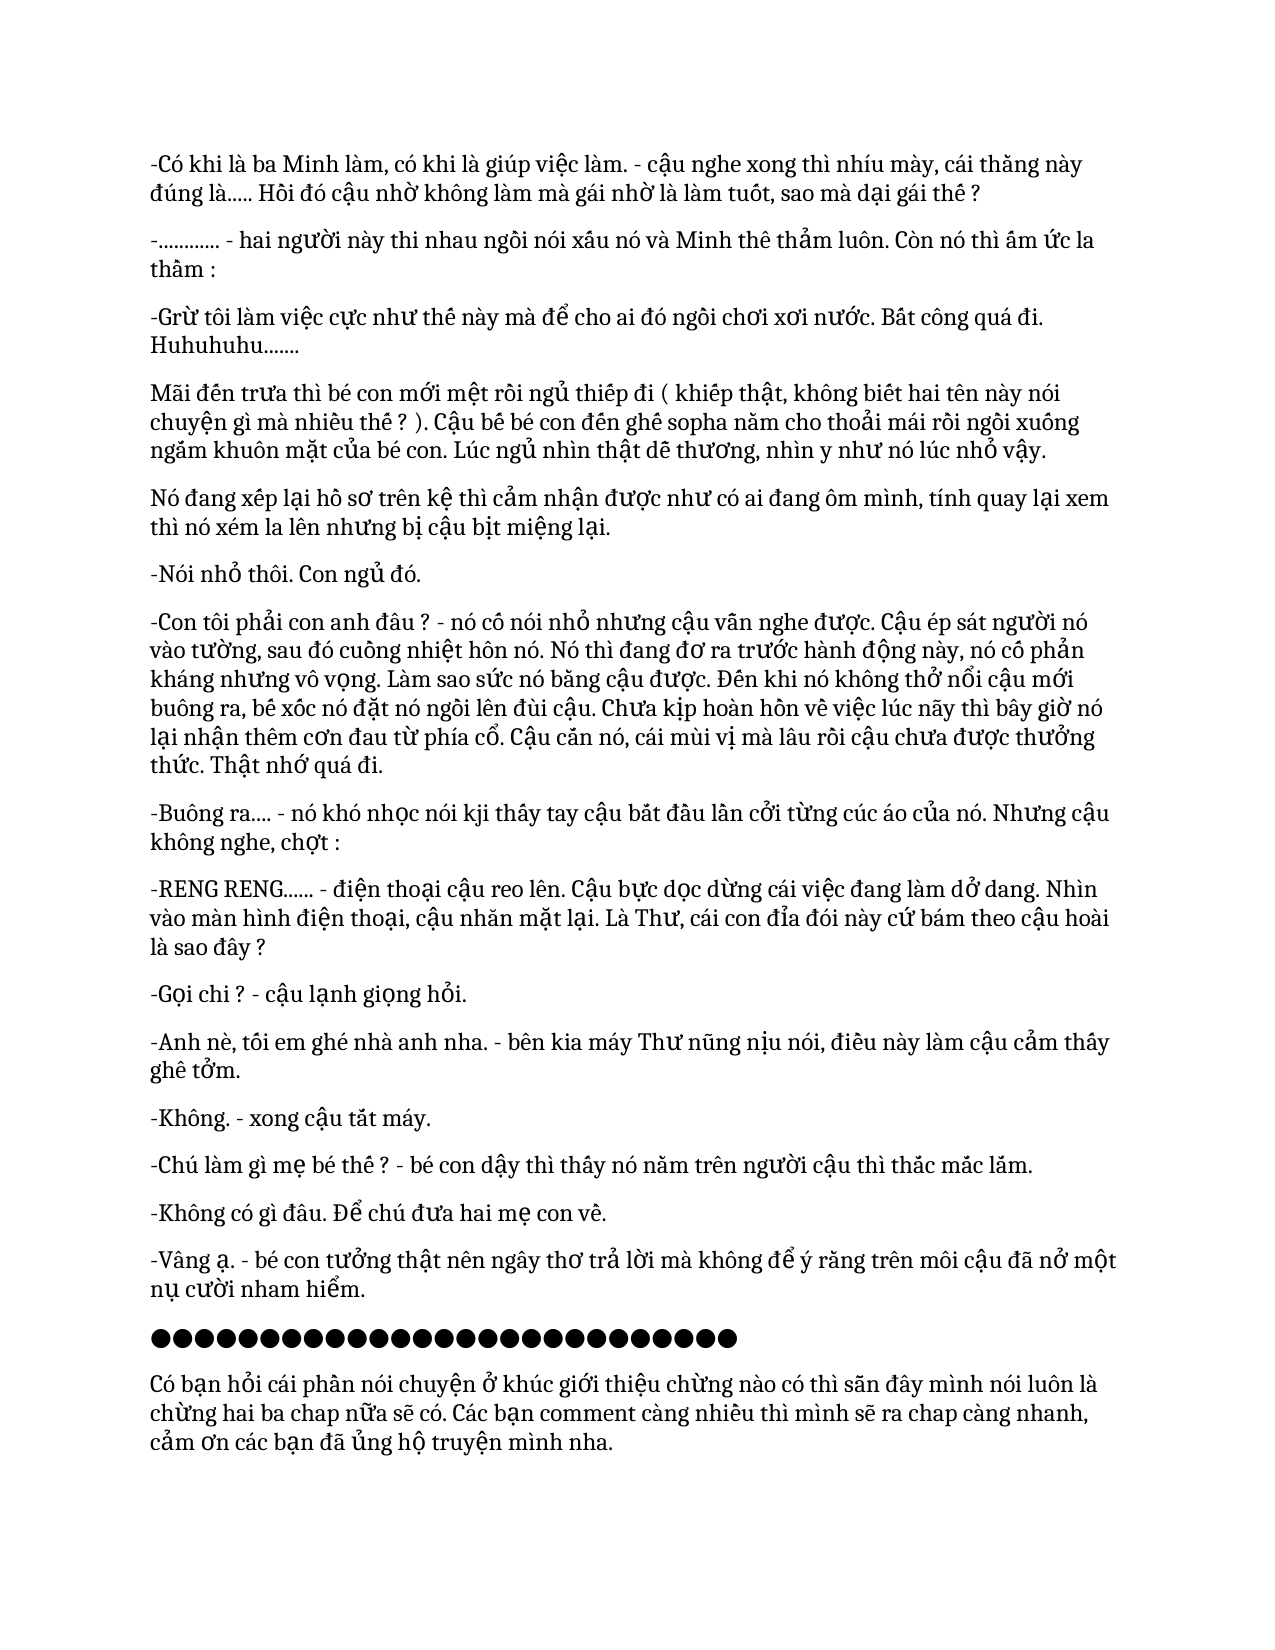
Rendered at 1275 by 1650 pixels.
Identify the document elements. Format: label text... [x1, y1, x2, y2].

text -Không. - xong cậu tắt máy. [150, 1104, 1125, 1132]
text -Con tôi phải con anh đâu ? - nó cố nói nhỏ nhưng cậu vẫn nghe được. Cậu ép sát người nó vào tường, sau đó cuồng nhiệt hôn nó. Nó thì đang đơ ra trước hành động này, nó cố phản kháng nhưng vô vọng. Làm sao sức nó bằng cậu được. Đến khi nó không thở nổi cậu mới buông ra, bế xốc nó đặt nó ngồi lên đùi cậu. Chưa kịp hoàn hồn về việc lúc nãy thì bây giờ nó lại nhận thêm cơn đau từ phía cổ. Cậu cắn nó, cái mùi vị mà lâu rồi cậu chưa được thưởng thức. Thật nhớ quá đi. [150, 607, 1125, 780]
text -Chú làm gì mẹ bé thế ? - bé con dậy thì thấy nó nằm trên người cậu thì thắc mắc lắm. [150, 1151, 1125, 1180]
text -Grừ tôi làm việc cực như thế này mà để cho ai đó ngồi chơi xơi nước. Bất công quá đi. Huhuhuhu....... [150, 302, 1125, 360]
text -Nói nhỏ thôi. Con ngủ đó. [150, 560, 1125, 589]
text Nó đang xếp lại hồ sơ trên kệ thì cảm nhận được như có ai đang ôm mình, tính quay lại xem thì nó xém la lên nhưng bị cậu bịt miệng lại. [150, 484, 1125, 541]
text -Gọi chi ? - cậu lạnh giọng hỏi. [150, 980, 1125, 1009]
text Có bạn hỏi cái phần nói chuyện ở khúc giới thiệu chừng nào có thì sẵn đây mình nói luôn là chừng hai ba chap nữa sẽ có. Các bạn comment càng nhiều thì mình sẽ ra chap càng nhanh, cảm ơn các bạn đã ủng hộ truyện mình nha. [150, 1370, 1125, 1456]
text -Có khi là ba Minh làm, có khi là giúp việc làm. - cậu nghe xong thì nhíu mày, cái thằng này đúng là..... Hồi đó cậu nhờ không làm mà gái nhờ là làm tuốt, sao mà dại gái thế ? [150, 150, 1125, 207]
text -RENG RENG...... - điện thoại cậu reo lên. Cậu bực dọc dừng cái việc đang làm dở dang. Nhìn vào màn hình điện thoại, cậu nhăn mặt lại. Là Thư, cái con đỉa đói này cứ bám theo cậu hoài là sao đây ? [150, 875, 1125, 961]
text -............ - hai người này thi nhau ngồi nói xấu nó và Minh thê thảm luôn. Còn nó thì ấm ức la thầm : [150, 226, 1125, 284]
text ●●●●●●●●●●●●●●●●●●●●●●●●●●● [150, 1322, 1125, 1351]
text -Anh nè, tối em ghé nhà anh nha. - bên kia máy Thư nũng nịu nói, điều này làm cậu cảm thấy ghê tởm. [150, 1027, 1125, 1085]
text Mãi đến trưa thì bé con mới mệt rồi ngủ thiếp đi ( khiếp thật, không biết hai tên này nói chuyện gì mà nhiều thế ? ). Cậu bế bé con đến ghế sopha nằm cho thoải mái rồi ngồi xuống ngắm khuôn mặt của bé con. Lúc ngủ nhìn thật dễ thương, nhìn y như nó lúc nhỏ vậy. [150, 379, 1125, 465]
text -Vâng ạ. - bé con tưởng thật nên ngây thơ trả lời mà không để ý rằng trên môi cậu đã nở một nụ cười nham hiểm. [150, 1246, 1125, 1304]
text -Buông ra.... - nó khó nhọc nói kji thấy tay cậu bắt đầu lần cởi từng cúc áo của nó. Nhưng cậu không nghe, chợt : [150, 799, 1125, 856]
text -Không có gì đâu. Để chú đưa hai mẹ con về. [150, 1199, 1125, 1227]
